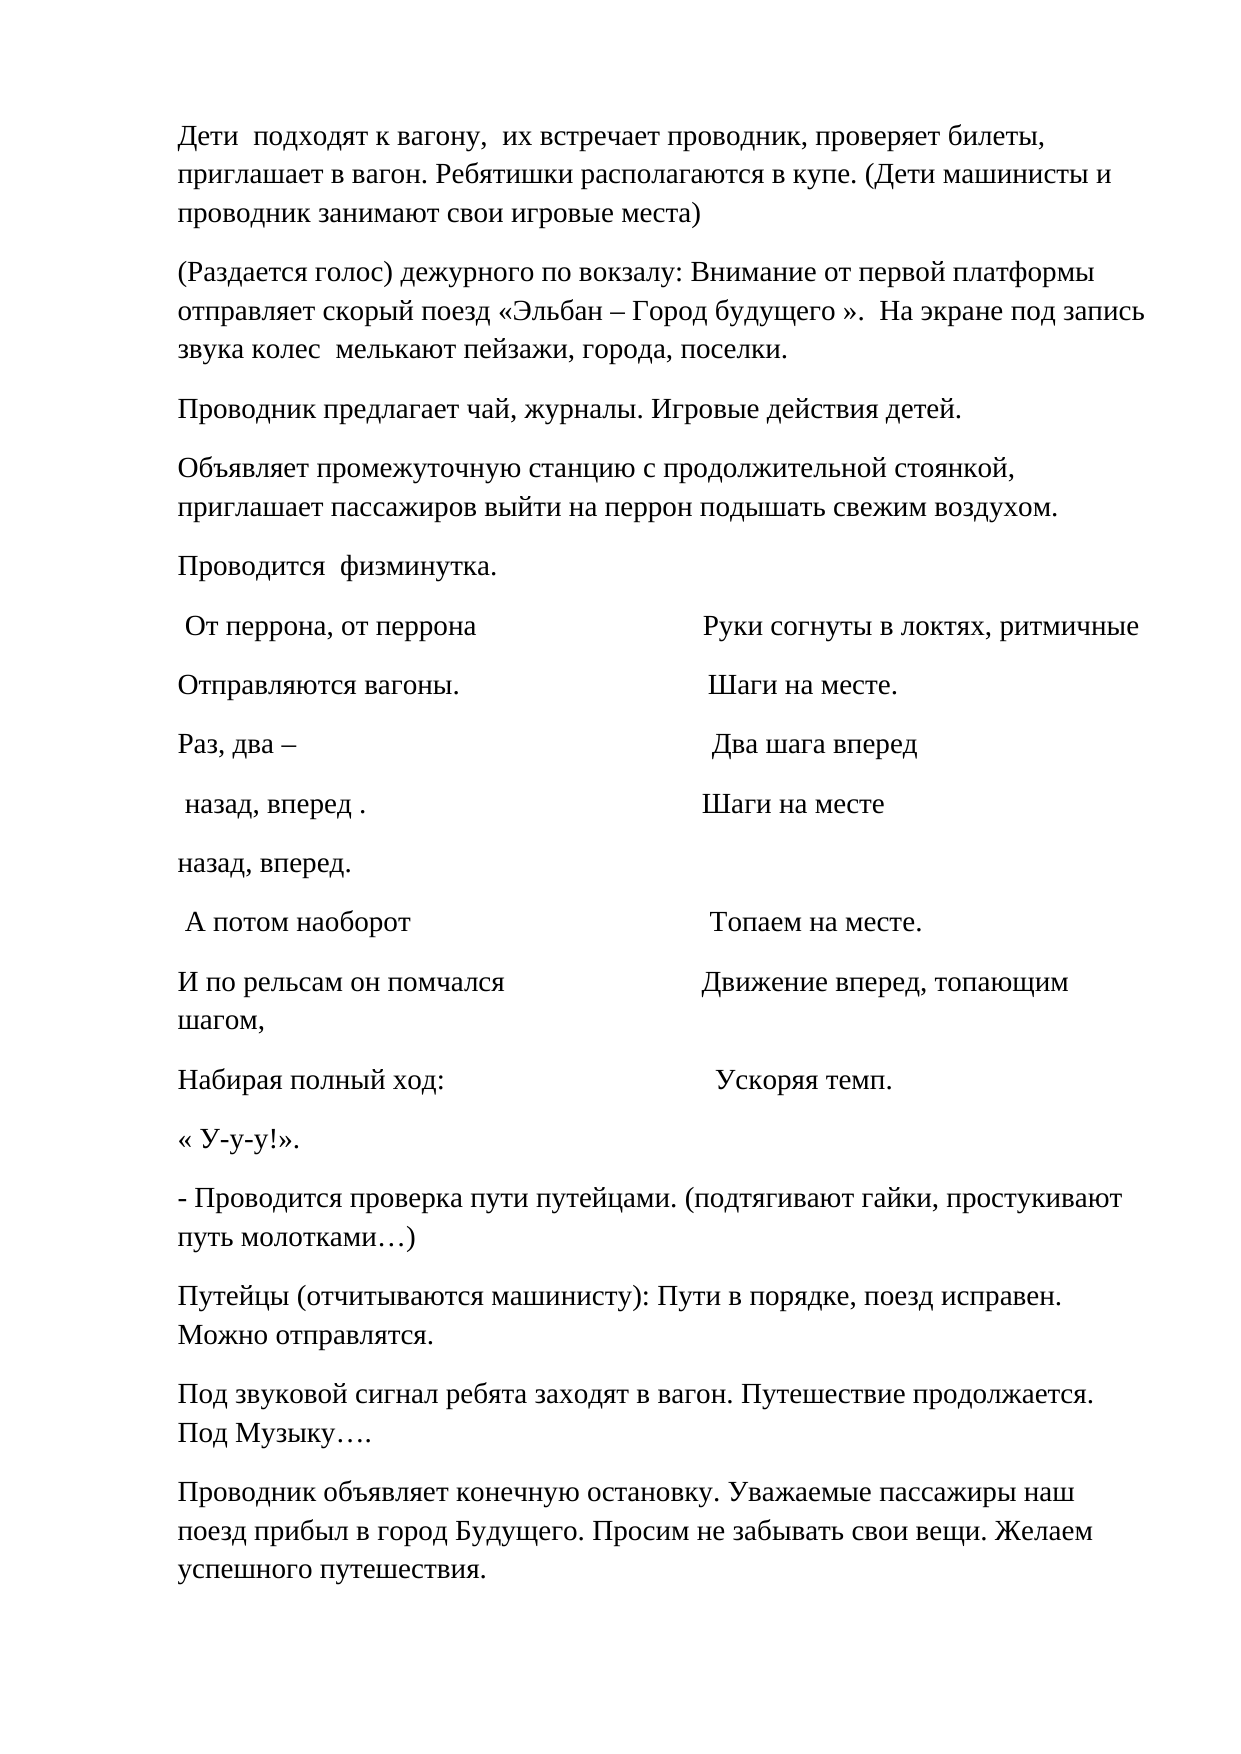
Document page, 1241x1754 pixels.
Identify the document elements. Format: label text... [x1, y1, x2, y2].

text Раз, два – Два шага вперед [177, 726, 1152, 760]
text Проводится физминутка. [177, 548, 1152, 582]
text От перрона, от перрона Руки согнуты в локтях, ритмичные [177, 608, 1152, 641]
text Проводник объявляет конечную остановку. Уважаемые пассажиры наш поезд прибыл в город Будущего. Просим не забывать свои вещи. Желаем успешного путешествия. [177, 1474, 1152, 1585]
text Проводник предлагает чай, журналы. Игровые действия детей. [177, 391, 1152, 424]
text назад, вперед . Шаги на месте [177, 786, 1152, 819]
text А потом наоборот Топаем на месте. [177, 904, 1152, 938]
text Отправляются вагоны. Шаги на месте. [177, 667, 1152, 701]
text И по рельсам он помчался Движение вперед, топающим шагом, [177, 964, 1152, 1036]
text « У-у-у!». [177, 1121, 1152, 1155]
text Объявляет промежуточную станцию с продолжительной стоянкой, приглашает пассажиров выйти на перрон подышать свежим воздухом. [177, 450, 1152, 522]
text Дети подходят к вагону, их встречает проводник, проверяет билеты, приглашает в вагон. Ребятишки располагаются в купе. (Дети машинисты и проводник занимают свои игровые места) [177, 118, 1152, 229]
text назад, вперед. [177, 845, 1152, 879]
text (Раздается голос) дежурного по вокзалу: Внимание от первой платформы отправляет скорый поезд «Эльбан – Город будущего ». На экране под запись звука колес мелькают пейзажи, города, поселки. [177, 254, 1152, 365]
text Набирая полный ход: Ускоряя темп. [177, 1062, 1152, 1095]
text - Проводится проверка пути путейцами. (подтягивают гайки, простукивают путь молотками…) [177, 1181, 1152, 1253]
text Под звуковой сигнал ребята заходят в вагон. Путешествие продолжается. Под Музыку…. [177, 1376, 1152, 1448]
text Путейцы (отчитываются машинисту): Пути в порядке, поезд исправен. Можно отправлятся. [177, 1278, 1152, 1351]
